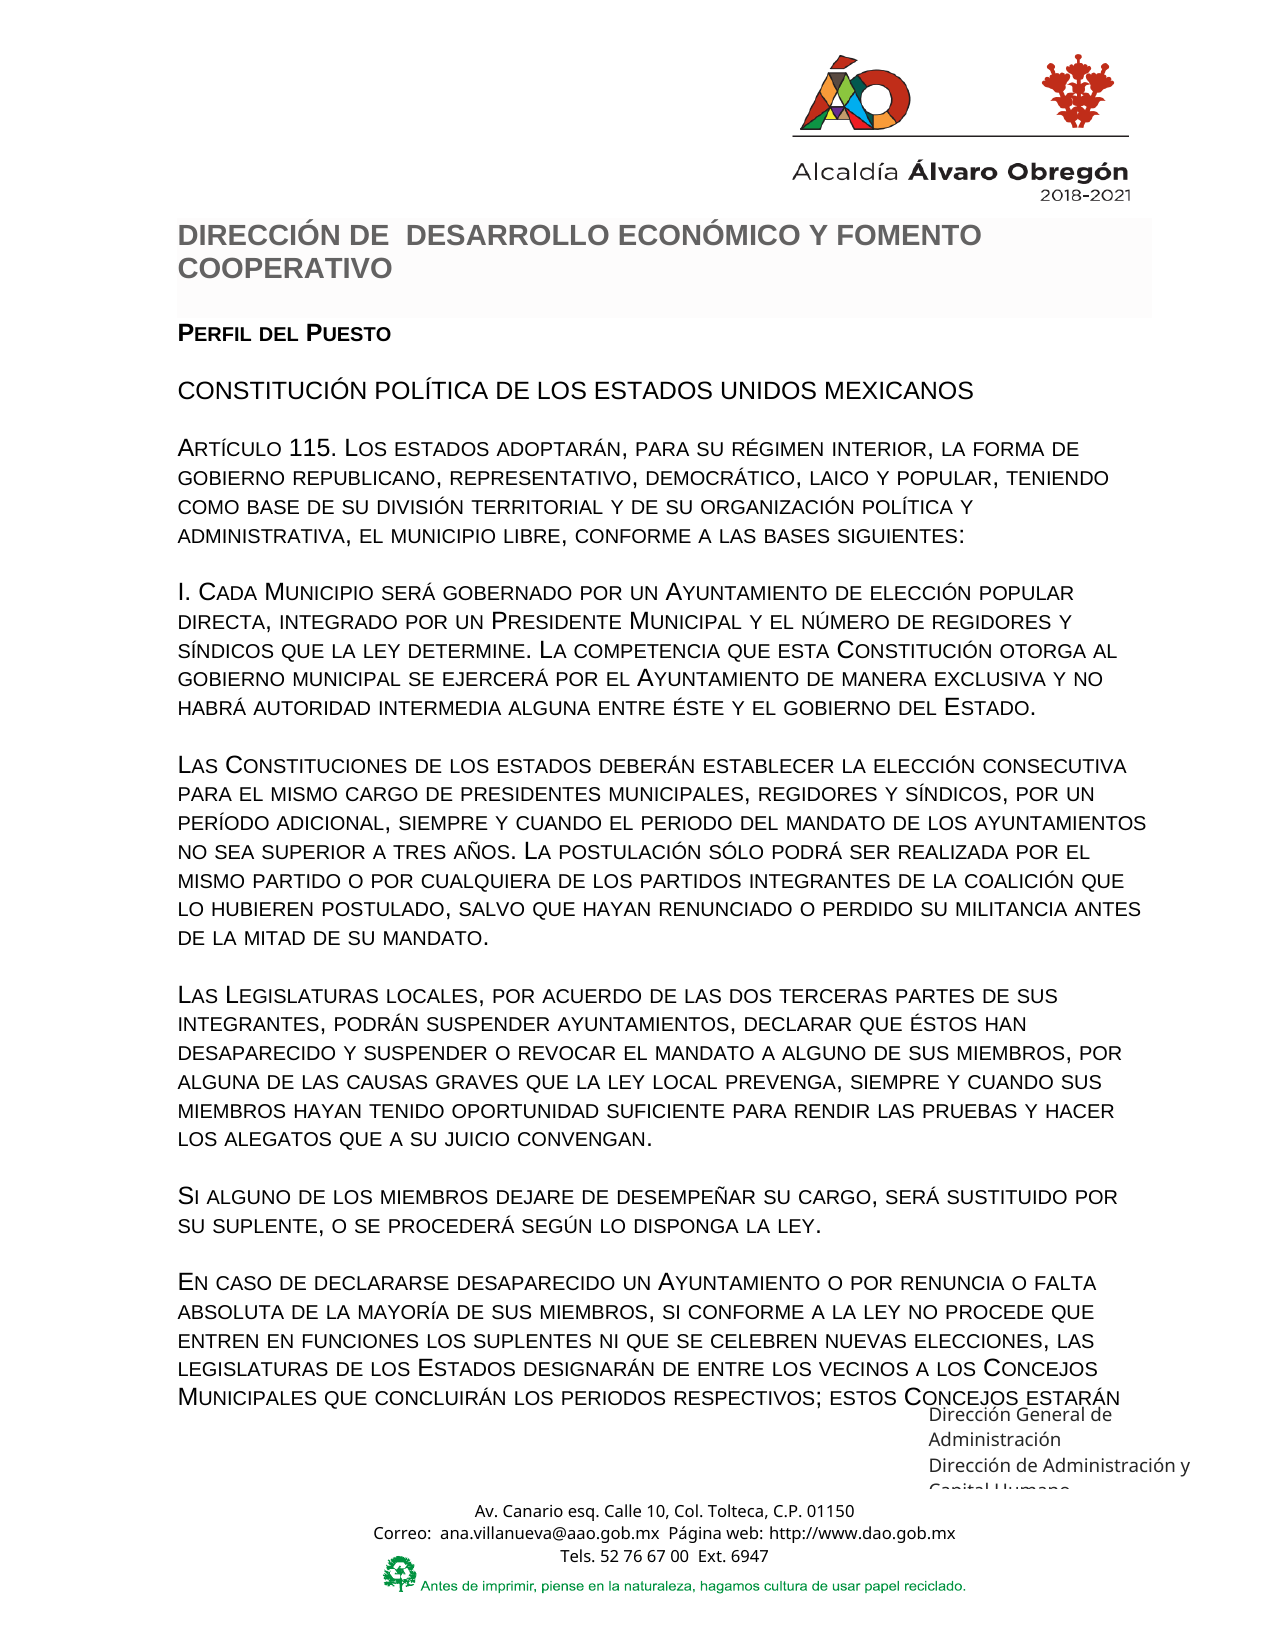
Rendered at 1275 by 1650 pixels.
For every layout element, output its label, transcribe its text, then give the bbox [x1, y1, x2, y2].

text Perfil del Puesto [177, 318, 1152, 347]
text Las Constituciones de los estados deberán establecer la elección consecutiva para el mismo cargo de presidentes municipales, regidores y síndicos, por un período adicional, siempre y cuando el periodo del mandato de los ayuntamientos no sea superior a tres años. La postulación sólo podrá ser realizada por el mismo partido o por cualquiera de los partidos integrantes de la coalición que lo hubieren postulado, salvo que hayan renunciado o perdido su militancia antes de la mitad de su mandato. [177, 750, 1152, 951]
text I. Cada Municipio será gobernado por un Ayuntamiento de elección popular directa, integrado por un Presidente Municipal y el número de regidores y síndicos que la ley determine. La competencia que esta Constitución otorga al gobierno municipal se ejercerá por el Ayuntamiento de manera exclusiva y no habrá autoridad intermedia alguna entre éste y el gobierno del Estado. [177, 577, 1152, 721]
text Si alguno de los miembros dejare de desempeñar su cargo, será sustituido por su suplente, o se procederá según lo disponga la ley. [177, 1181, 1152, 1238]
text Artículo 115. Los estados adoptarán, para su régimen interior, la forma de gobierno republicano, representativo, democrático, laico y popular, teniendo como base de su división territorial y de su organización política y administrativa, el municipio libre, conforme a las bases siguientes: [177, 433, 1152, 548]
picture [770, 44, 1152, 211]
text CONSTITUCIÓN POLÍTICA DE LOS ESTADOS UNIDOS MEXICANOS [177, 376, 1152, 405]
text Dirección de desarrollo económico y fomento cooperativo [177, 218, 1152, 285]
text En caso de declararse desaparecido un Ayuntamiento o por renuncia o falta absoluta de la mayoría de sus miembros, si conforme a la ley no procede que entren en funciones los suplentes ni que se celebren nuevas elecciones, las legislaturas de los Estados designarán de entre los vecinos a los Concejos Municipales que concluirán los periodos respectivos; estos Concejos estarán [177, 1267, 1152, 1411]
text Las Legislaturas locales, por acuerdo de las dos terceras partes de sus integrantes, podrán suspender ayuntamientos, declarar que éstos han desaparecido y suspender o revocar el mandato a alguno de sus miembros, por alguna de las causas graves que la ley local prevenga, siempre y cuando sus miembros hayan tenido oportunidad suficiente para rendir las pruebas y hacer los alegatos que a su juicio convengan. [177, 980, 1152, 1152]
